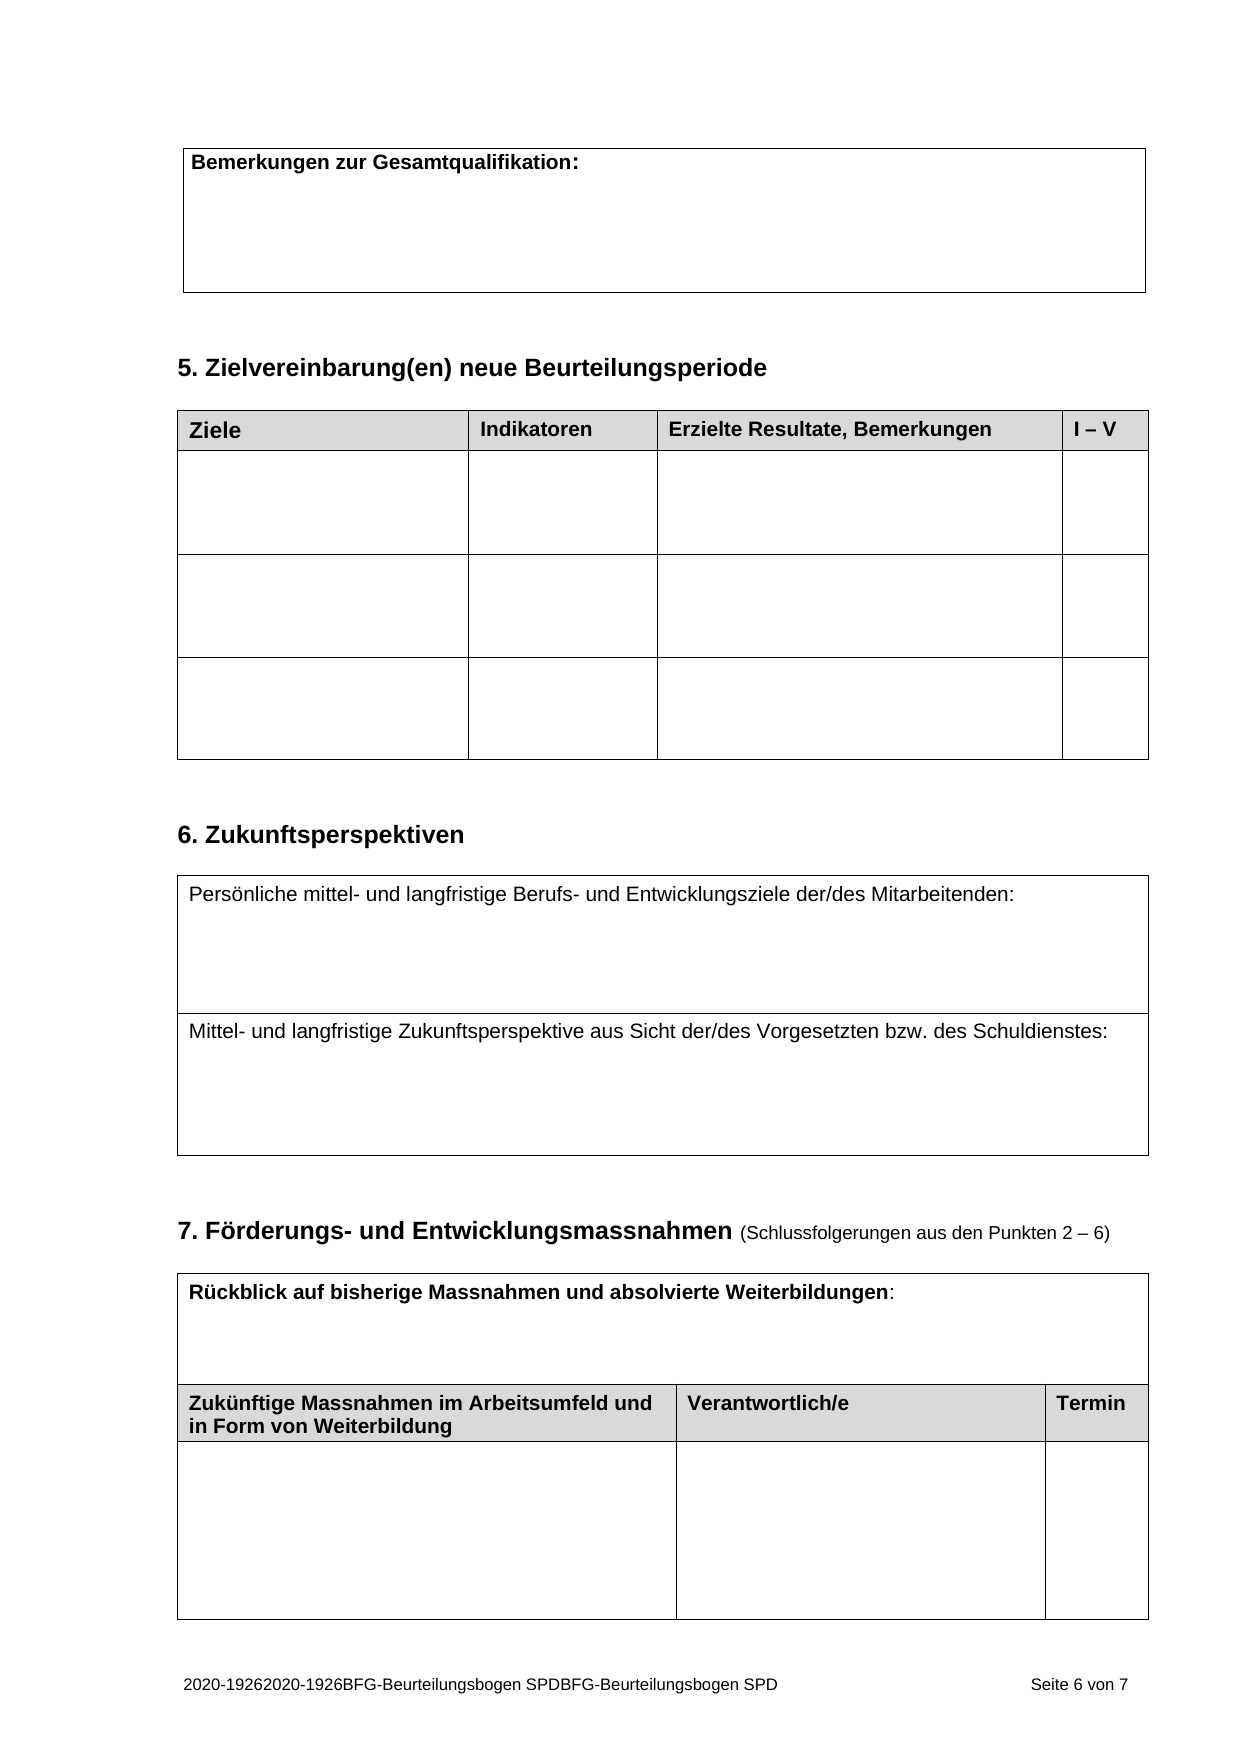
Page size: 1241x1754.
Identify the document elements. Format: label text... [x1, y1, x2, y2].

table_cell [469, 555, 657, 657]
text 6. Zukunftsperspektiven [177, 820, 1122, 849]
table_header I – V [1063, 411, 1148, 450]
table_cell [178, 451, 468, 554]
table_cell [469, 451, 657, 554]
table_cell Bemerkungen zur Gesamtqualifikation: [184, 149, 1145, 292]
table_cell [178, 658, 468, 759]
table_cell [658, 555, 1062, 657]
table_cell Mittel- und langfristige Zukunftsperspektive aus Sicht der/des Vorgesetzten bzw. des Schuldienstes: [178, 1014, 1148, 1155]
table_header Indikatoren [469, 411, 657, 450]
table_header Ziele [178, 411, 468, 450]
table_header Erzielte Resultate, Bemerkungen [658, 411, 1062, 450]
text 7. Förderungs- und Entwicklungsmassnahmen (Schlussfolgerungen aus den Punkten 2 – 6) [177, 1216, 1122, 1244]
table_cell [178, 555, 468, 657]
text 5. Zielvereinbarung(en) neue Beurteilungsperiode [177, 352, 1122, 381]
table_header Persönliche mittel- und langfristige Berufs- und Entwicklungsziele der/des Mitarbeitenden: [178, 876, 1148, 1012]
table_cell [1063, 451, 1148, 554]
table_cell [469, 658, 657, 759]
table_cell [677, 1442, 1045, 1619]
table_cell [1063, 555, 1148, 657]
table_cell [178, 1442, 676, 1619]
table_cell Termin [1046, 1385, 1148, 1441]
table_cell [1063, 658, 1148, 759]
table_cell Zukünftige Massnahmen im Arbeitsumfeld und in Form von Weiterbildung [178, 1385, 676, 1441]
table_header Rückblick auf bisherige Massnahmen und absolvierte Weiterbildungen: [178, 1274, 1148, 1383]
table_cell [658, 658, 1062, 759]
table_cell [658, 451, 1062, 554]
table_cell [1046, 1442, 1148, 1619]
table_cell Verantwortlich/e [677, 1385, 1045, 1441]
